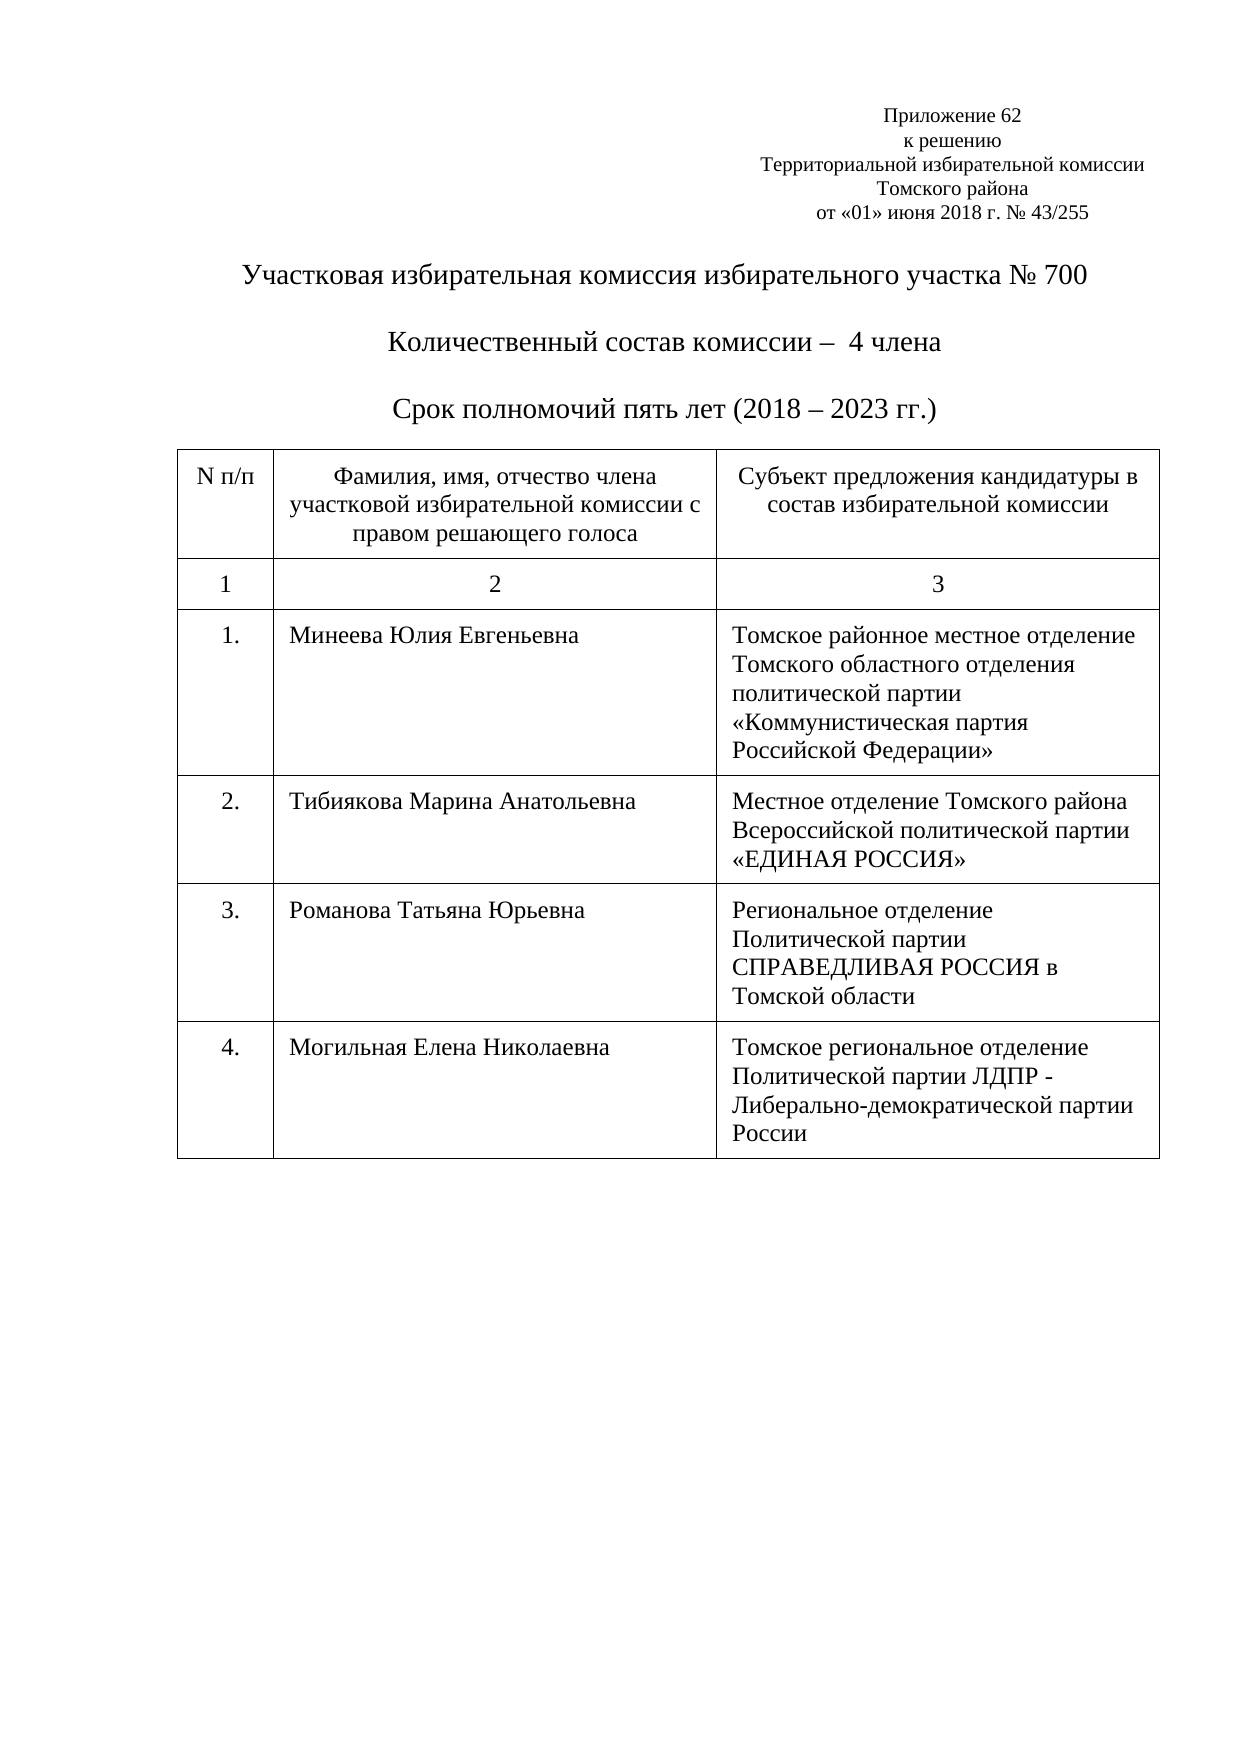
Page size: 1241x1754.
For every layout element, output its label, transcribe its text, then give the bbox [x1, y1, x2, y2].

table_cell Местное отделение Томского района Всероссийской политической партии «ЕДИНАЯ РОССИЯ» [717, 776, 1159, 883]
text Количественный состав комиссии – 4 члена [177, 324, 1152, 358]
table_cell Региональное отделение Политической партии СПРАВЕДЛИВАЯ РОССИЯ в Томской области [717, 884, 1159, 1021]
table_cell 1 [178, 559, 273, 609]
table_cell Тибиякова Марина Анатольевна [274, 776, 716, 883]
table_cell Могильная Елена Николаевна [274, 1022, 716, 1158]
text Срок полномочий пять лет (2018 – 2023 гг.) [177, 391, 1152, 425]
table_cell [178, 884, 273, 1021]
text Приложение 62 [753, 103, 1152, 127]
table_cell 2 [274, 559, 716, 609]
table_cell Романова Татьяна Юрьевна [274, 884, 716, 1021]
text от «01» июня 2018 г. № 43/255 [753, 200, 1152, 224]
table_header N п/п [178, 450, 273, 558]
text к решению [753, 127, 1152, 152]
table_header Субъект предложения кандидатуры в состав избирательной комиссии [717, 450, 1159, 558]
table_cell Томское районное местное отделение Томского областного отделения политической партии «Коммунистическая партия Российской Федерации» [717, 610, 1159, 775]
table_header Фамилия, имя, отчество члена участковой избирательной комиссии с правом решающего голоса [274, 450, 716, 558]
table_cell [178, 776, 273, 883]
text Участковая избирательная комиссия избирательного участка № 700 [177, 257, 1152, 291]
table_cell 3 [717, 559, 1159, 609]
text Территориальной избирательной комиссии Томского района [753, 152, 1152, 200]
table_cell Минеева Юлия Евгеньевна [274, 610, 716, 775]
table_cell [178, 1022, 273, 1158]
table_cell [178, 610, 273, 775]
table_cell Томское региональное отделение Политической партии ЛДПР - Либерально-демократической партии России [717, 1022, 1159, 1158]
